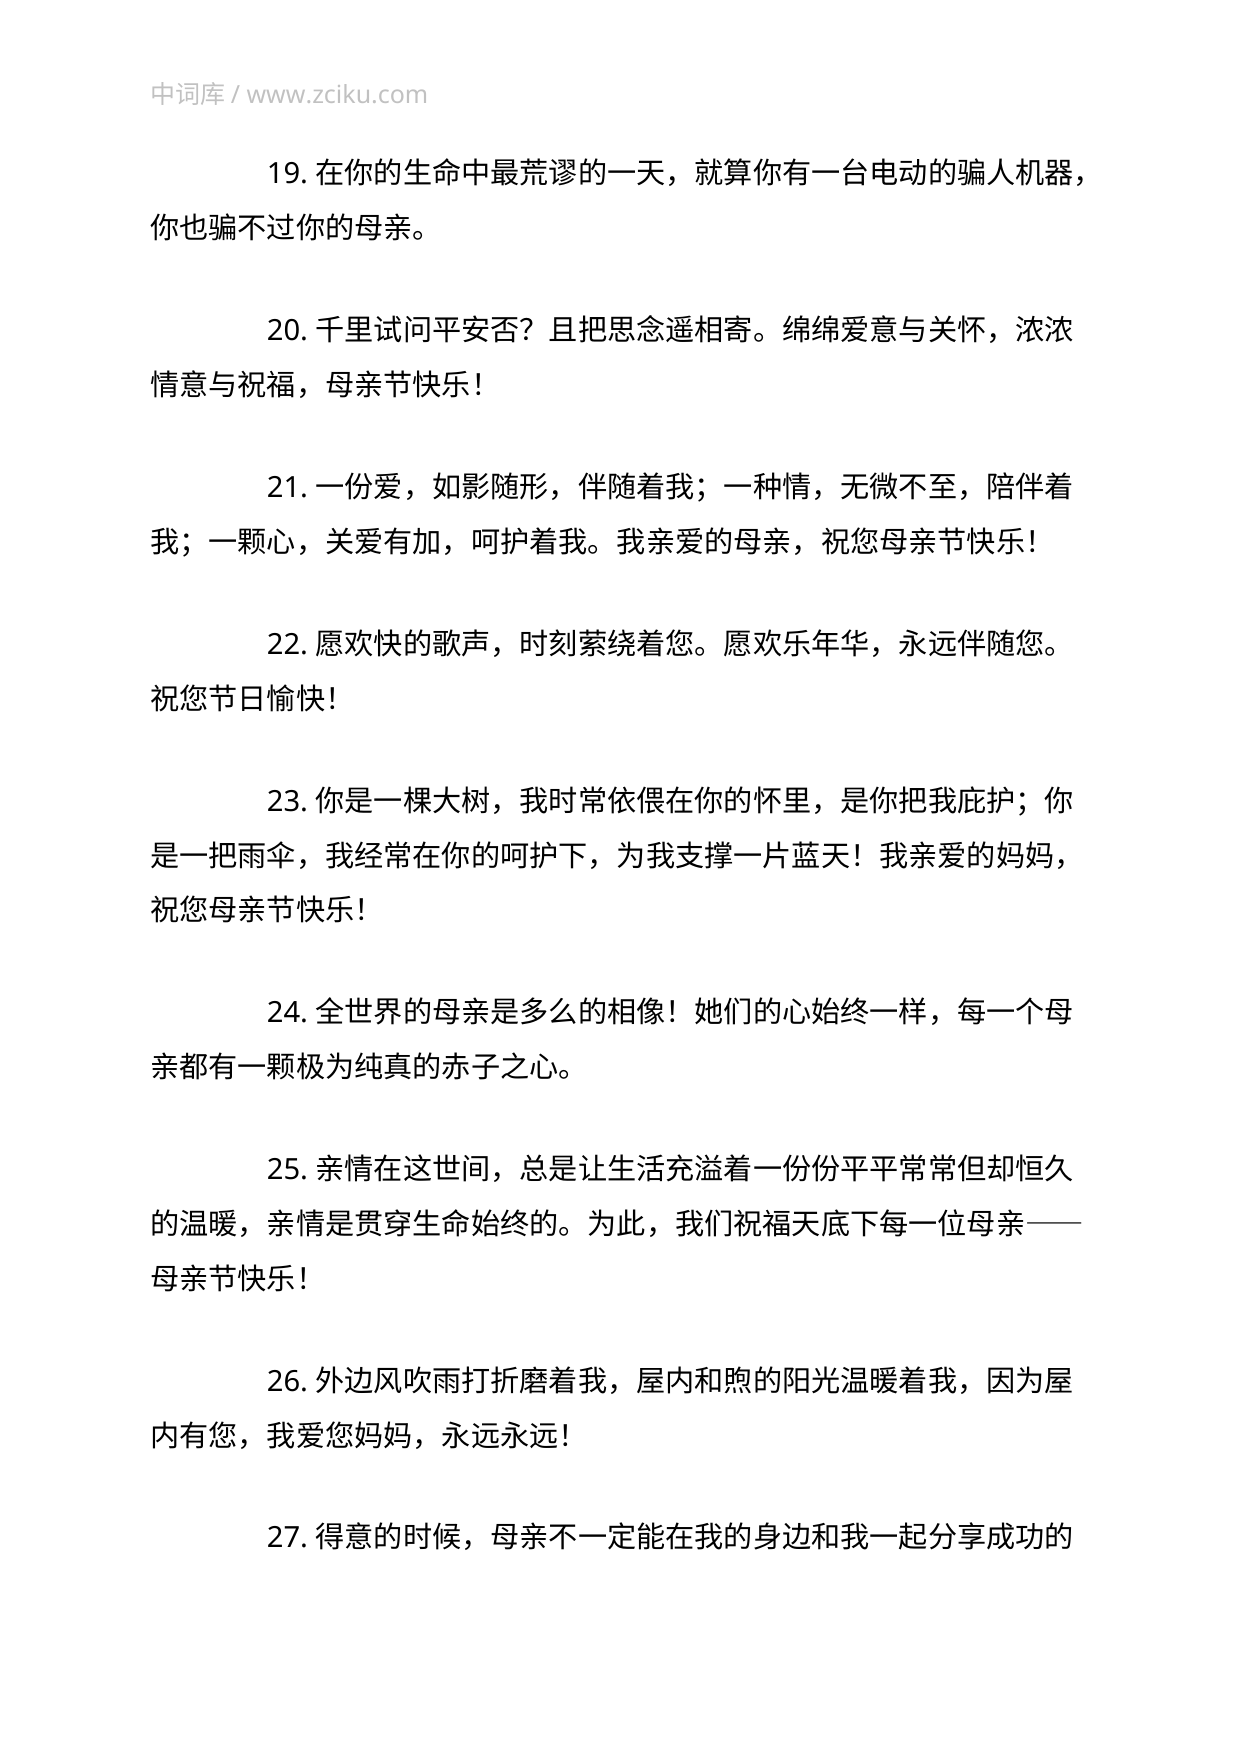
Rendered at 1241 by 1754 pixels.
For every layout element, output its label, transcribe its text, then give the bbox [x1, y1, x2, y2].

text 20. 千里试问平安否？且把思念遥相寄。绵绵爱意与关怀，浓浓情意与祝福，母亲节快乐！ [150, 307, 1090, 404]
text 24. 全世界的母亲是多么的相像！她们的心始终一样，每一个母亲都有一颗极为纯真的赤子之心。 [150, 989, 1090, 1086]
text 22. 愿欢快的歌声，时刻萦绕着您。愿欢乐年华，永远伴随您。祝您节日愉快！ [150, 620, 1090, 718]
text 19. 在你的生命中最荒谬的一天，就算你有一台电动的骗人机器，你也骗不过你的母亲。 [150, 150, 1090, 247]
text 26. 外边风吹雨打折磨着我，屋内和煦的阳光温暖着我，因为屋内有您，我爱您妈妈，永远永远！ [150, 1357, 1090, 1454]
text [150, 1514, 1090, 1556]
text 23. 你是一棵大树，我时常依偎在你的怀里，是你把我庇护；你是一把雨伞，我经常在你的呵护下，为我支撑一片蓝天！我亲爱的妈妈，祝您母亲节快乐！ [150, 777, 1090, 929]
text 25. 亲情在这世间，总是让生活充溢着一份份平平常常但却恒久的温暖，亲情是贯穿生命始终的。为此，我们祝福天底下每一位母亲——母亲节快乐！ [150, 1146, 1090, 1298]
text 21. 一份爱，如影随形，伴随着我；一种情，无微不至，陪伴着我；一颗心，关爱有加，呵护着我。我亲爱的母亲，祝您母亲节快乐！ [150, 463, 1090, 561]
